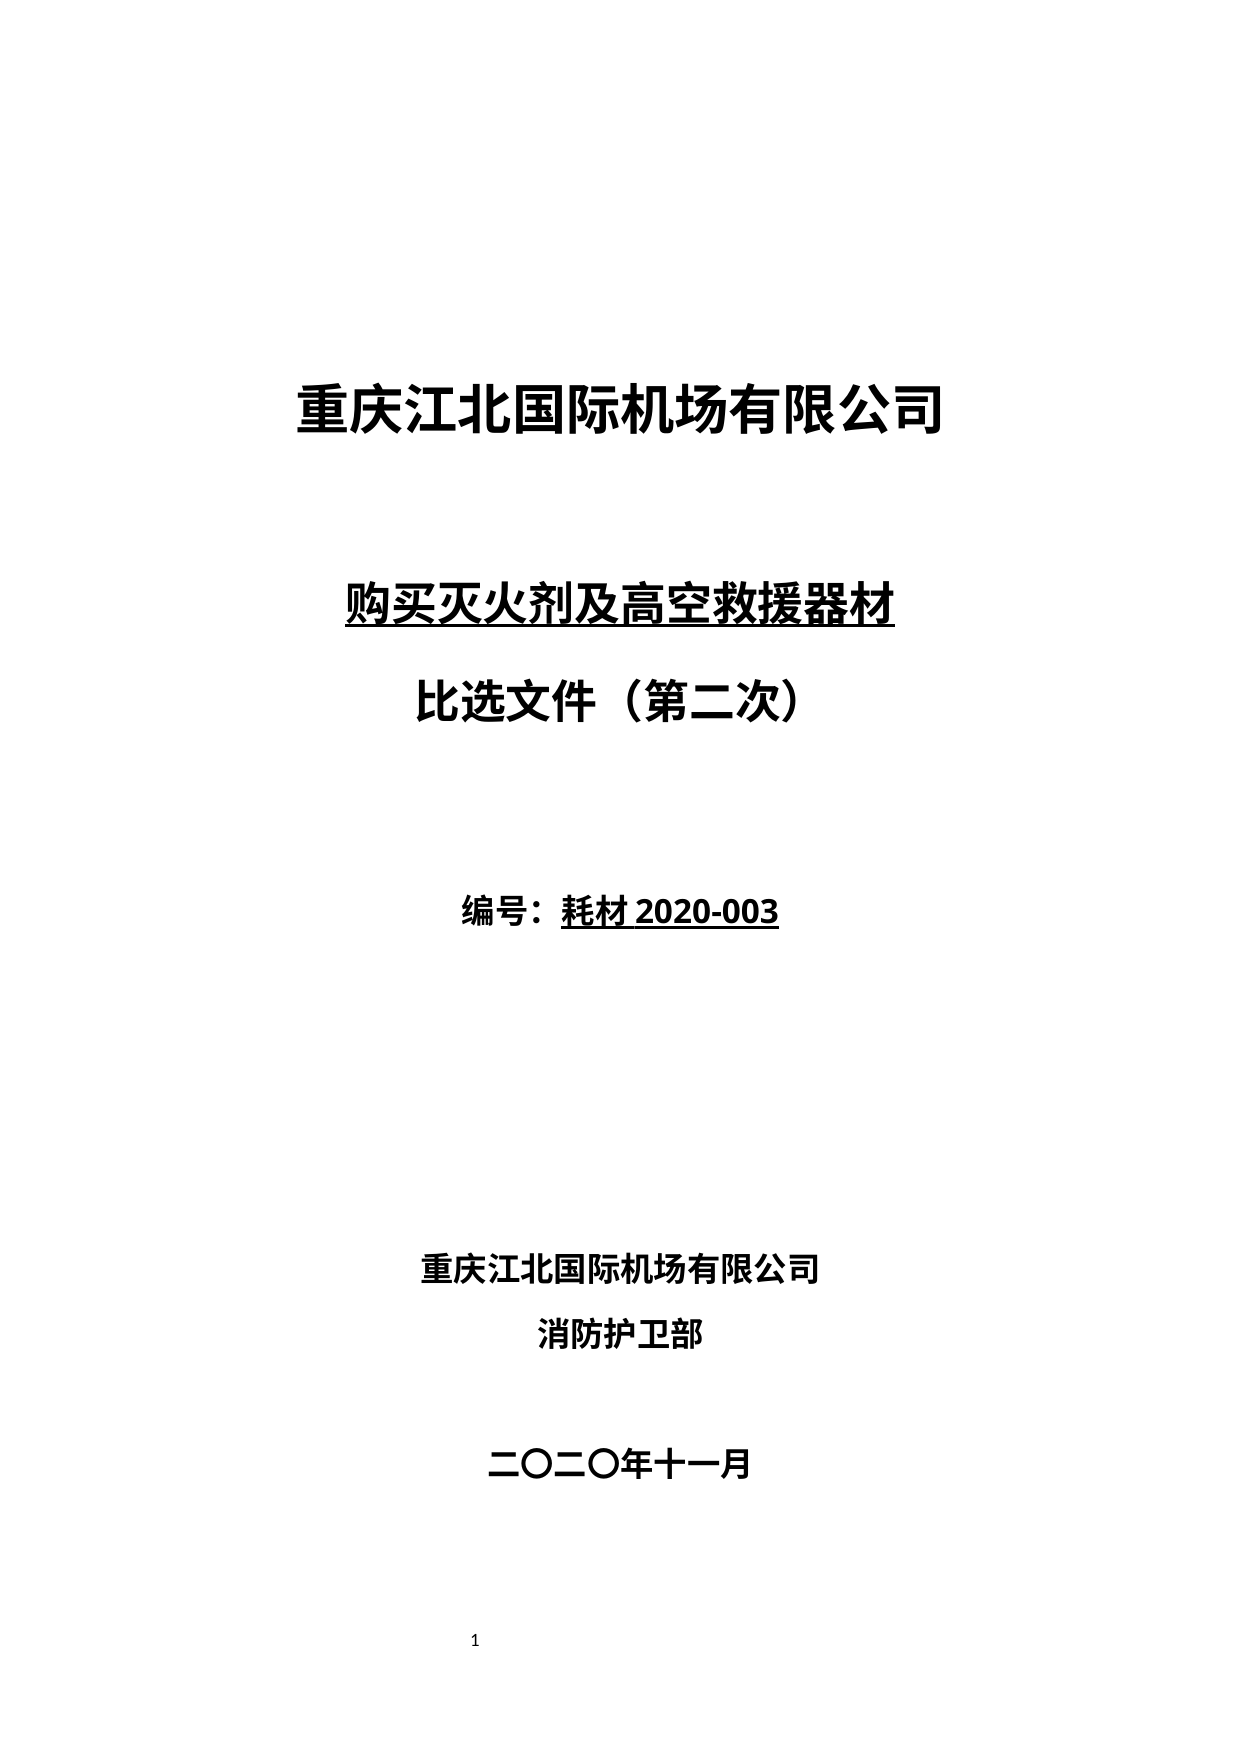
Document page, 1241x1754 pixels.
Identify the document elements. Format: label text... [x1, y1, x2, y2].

text 编号：耗材2020-003 [187, 877, 1053, 942]
text 比选文件（第二次） [187, 649, 1053, 747]
text 购买灭火剂及高空救援器材 [187, 552, 1053, 649]
text 二〇二〇年十一月 [187, 1429, 1053, 1494]
text 重庆江北国际机场有限公司 [187, 1234, 1053, 1299]
text 重庆江北国际机场有限公司 [187, 357, 1053, 454]
text 消防护卫部 [187, 1299, 1053, 1364]
